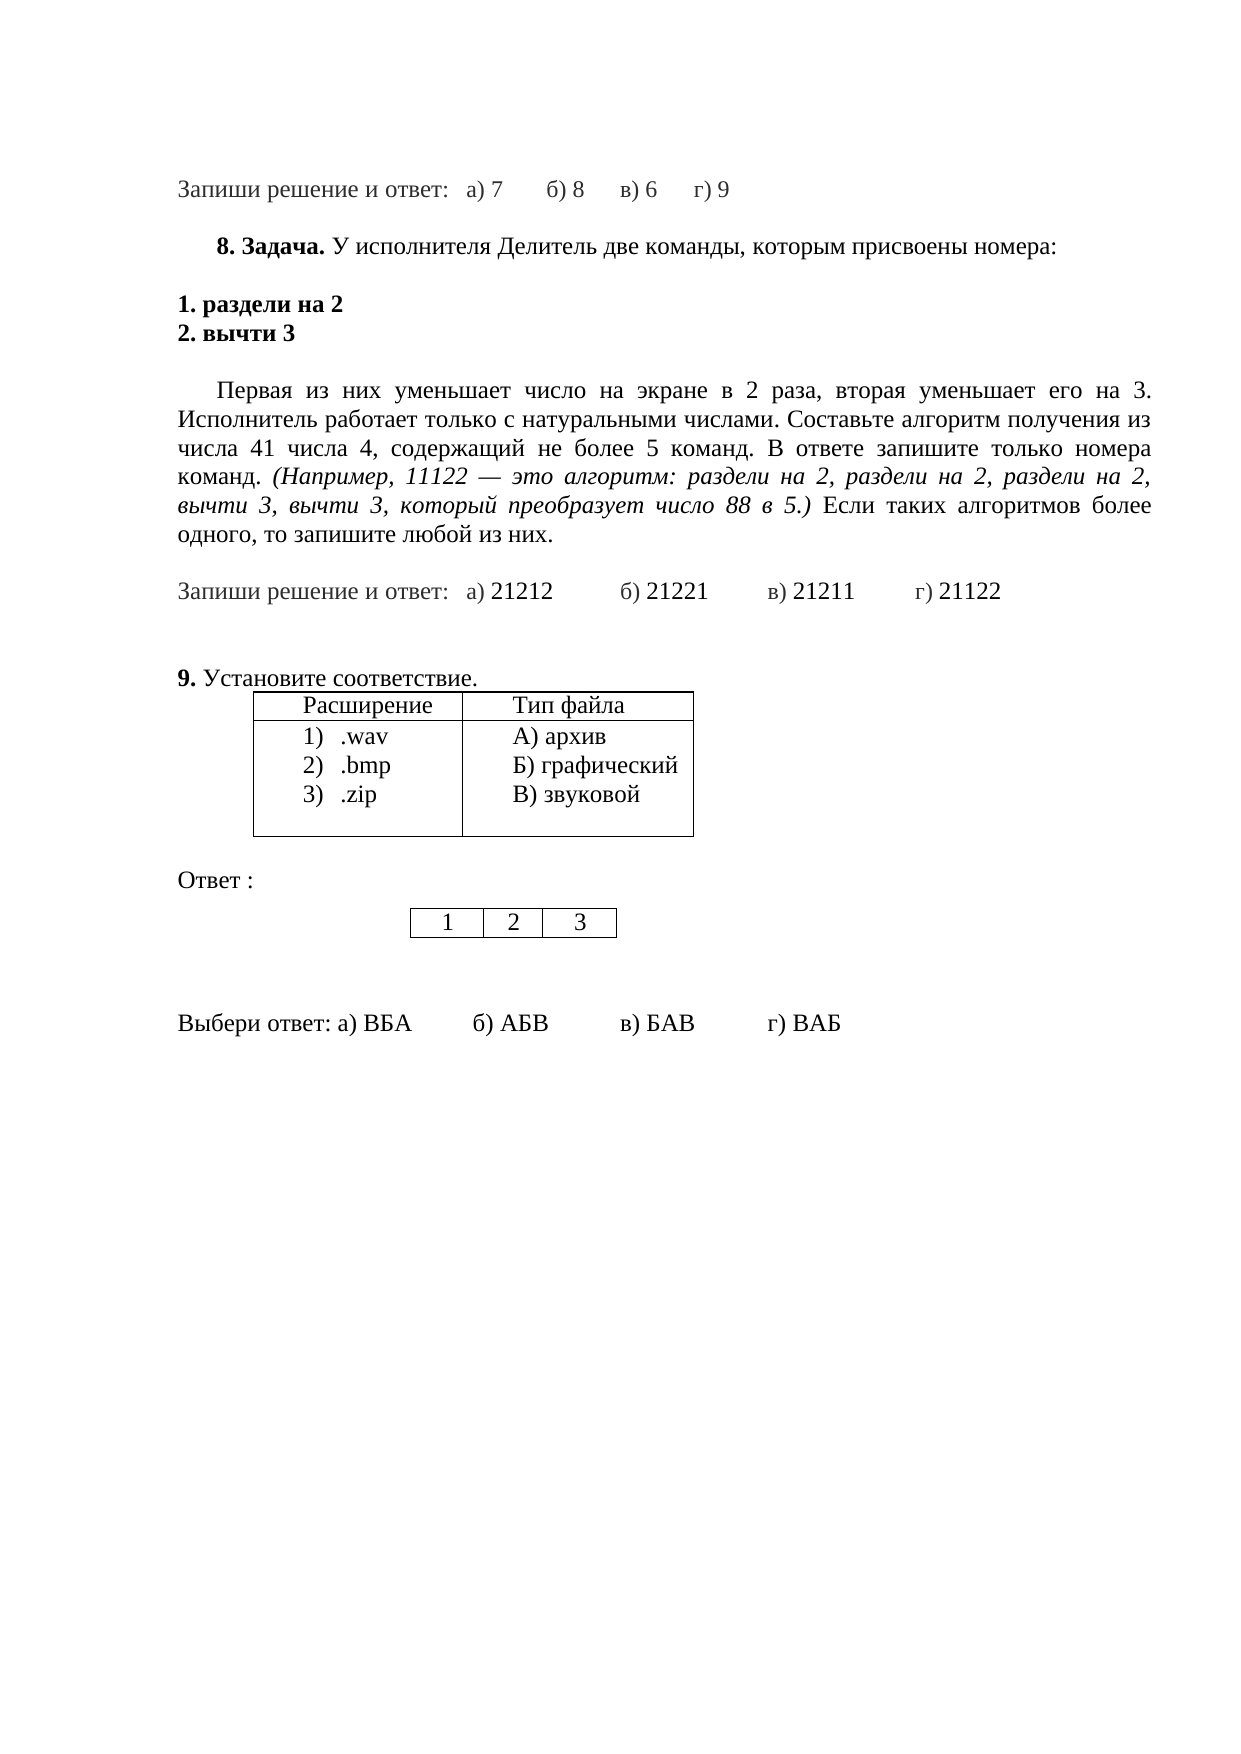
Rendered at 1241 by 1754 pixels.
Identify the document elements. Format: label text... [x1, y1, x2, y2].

text Запиши решение и ответ: а) 21212 б) 21221 в) 21211 г) 21122 [177, 576, 1163, 605]
list вычти 3 [177, 318, 1163, 346]
list Установите соответствие. [177, 663, 1163, 691]
text Запиши решение и ответ: а) 7 б) 8 в) 6 г) 9 [177, 174, 1163, 203]
text Первая из них уменьшает число на экране в 2 раза, вторая уменьшает его на 3. Исполнитель работает только с натуральными числами. Составьте алгоритм получения из числа 41 числа 4, содержащий не более 5 команд. В ответе запишите только номера команд. (Например, 11122 — это алгоритм: раздели на 2, раздели на 2, раздели на 2, вычти 3, вычти 3, который преобразует число 88 в 5.) Если таких алгоритмов более одного, то запишите любой из них. [177, 375, 1152, 548]
table_header Расширение [254, 693, 462, 720]
table_header 2 [484, 909, 542, 937]
table_cell А) архив Б) графический В) звуковой [463, 721, 693, 836]
table_header Тип файла [463, 693, 693, 720]
table_cell .wav .bmp .zip [254, 721, 462, 836]
list Задача. У исполнителя Делитель две команды, которым присвоены номера: [216, 231, 1163, 260]
table_header 1 [411, 909, 483, 937]
text Ответ : [177, 865, 1163, 894]
table_header 3 [543, 909, 616, 937]
subtitle раздели на 2 [177, 289, 1163, 318]
text Выбери ответ: а) ВБА б) АБВ в) БАВ г) ВАБ [177, 1008, 1163, 1037]
